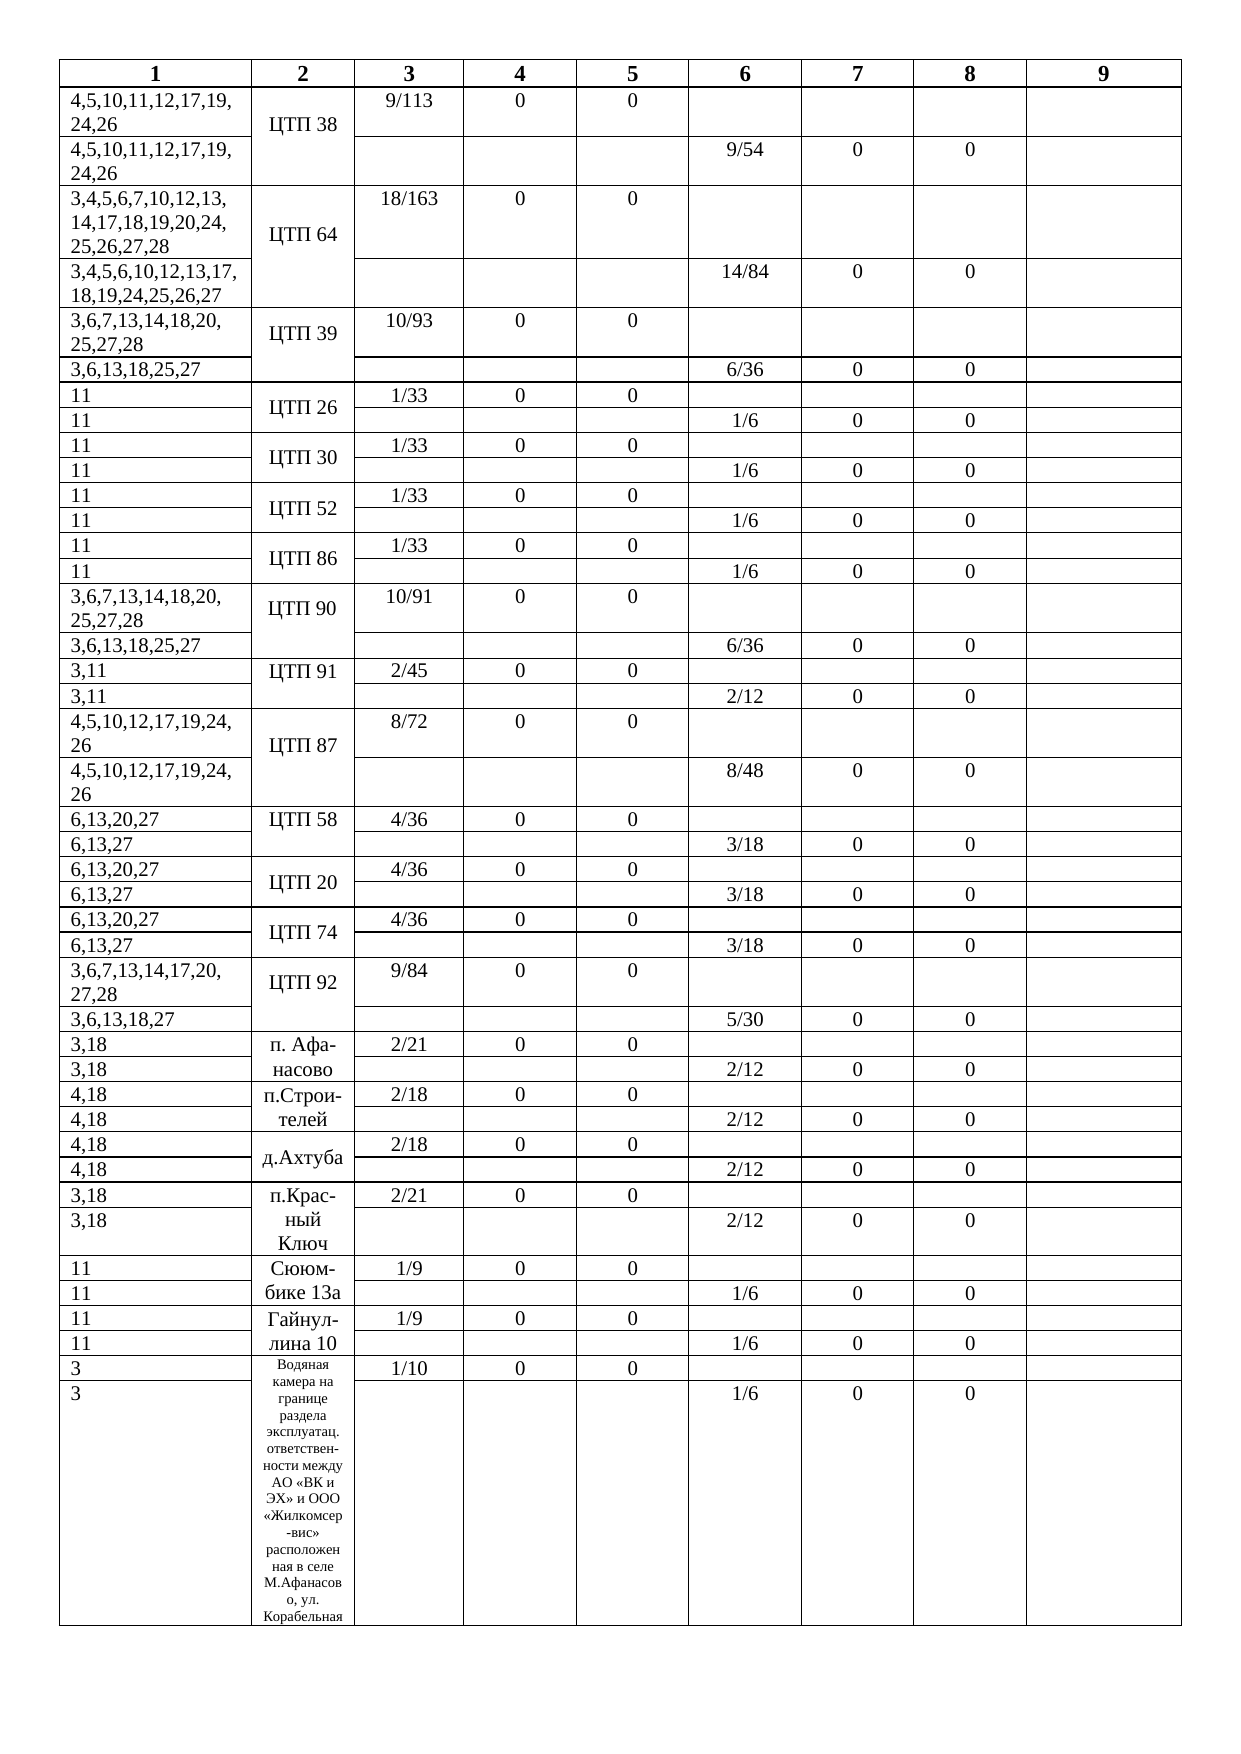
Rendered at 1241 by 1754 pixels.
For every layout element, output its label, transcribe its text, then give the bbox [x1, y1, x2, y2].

table_cell 0 [914, 758, 1026, 806]
table_cell 0 [464, 1082, 576, 1106]
table_cell 11 [60, 1331, 251, 1355]
table_cell 11 [60, 483, 251, 507]
table_cell [802, 659, 913, 682]
table_cell 0 [802, 1107, 913, 1131]
table_cell [1027, 508, 1181, 532]
table_cell 1/6 [689, 1381, 801, 1624]
table_cell 0 [914, 1331, 1026, 1355]
table_cell 2/45 [355, 659, 463, 682]
table_cell [1027, 137, 1181, 185]
table_cell 0 [914, 933, 1026, 957]
table_cell 0 [577, 1256, 688, 1280]
table_cell 0 [577, 1306, 688, 1330]
table_cell [355, 1057, 463, 1081]
table_cell [577, 758, 688, 806]
table_cell [355, 559, 463, 583]
table_cell [802, 433, 913, 457]
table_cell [60, 186, 251, 258]
table_cell 0 [464, 533, 576, 558]
table_cell [1027, 408, 1181, 432]
table_cell 11 [60, 433, 251, 457]
table_cell 3,6,13,18,25,27 [60, 633, 251, 657]
table_cell 0 [914, 1158, 1026, 1181]
table_cell ЦТП 26 [252, 383, 354, 432]
table_cell Сююм-бике 13а [252, 1256, 354, 1305]
table_cell 3 [60, 1356, 251, 1380]
table_cell [577, 1208, 688, 1255]
table_cell ЦТП 74 [252, 908, 354, 957]
table_cell [464, 559, 576, 583]
table_cell 0 [802, 633, 913, 657]
table_cell 0 [577, 958, 688, 1006]
table_cell [464, 758, 576, 806]
table_cell [577, 508, 688, 532]
table_cell [802, 308, 913, 356]
table_cell 2/21 [355, 1183, 463, 1207]
table_cell ЦТП 90 [252, 584, 354, 657]
table_cell [464, 1208, 576, 1255]
table_cell 0 [802, 1057, 913, 1081]
table_cell 1/6 [689, 1281, 801, 1305]
table_cell Водяная камера на границе раздела эксплуатац. ответствен-ности между АО «ВК и ЭХ» и ООО «Жилкомсер-вис» расположенная в селе М.Афанасово, ул. Корабельная [252, 1356, 354, 1624]
table_cell [802, 186, 913, 258]
table_cell 6/36 [689, 633, 801, 657]
table_cell 0 [802, 1158, 913, 1181]
table_cell 11 [60, 1306, 251, 1330]
table_cell 3,18 [60, 1208, 251, 1255]
table_cell 0 [577, 857, 688, 881]
table_cell [1027, 684, 1181, 708]
table_cell [355, 882, 463, 906]
table_cell [577, 458, 688, 482]
table_cell [1027, 1158, 1181, 1181]
table_cell [577, 933, 688, 957]
table_cell 0 [464, 659, 576, 682]
table_cell 3,6,7,13,14,17,20, 27,28 [60, 958, 251, 1006]
table_cell 0 [914, 458, 1026, 482]
table_cell 11 [60, 1281, 251, 1305]
table_cell [464, 1007, 576, 1031]
table_cell 4,5,10,11,12,17,19,24,26 [60, 137, 251, 185]
table_cell [689, 807, 801, 831]
table_cell 3/18 [689, 832, 801, 856]
table_cell 3,6,7,13,14,18,20, 25,27,28 [60, 308, 251, 356]
table_cell 3,6,7,13,14,18,20, 25,27,28 [60, 584, 251, 632]
table_cell [1027, 832, 1181, 856]
table_cell [1027, 433, 1181, 457]
table_cell 0 [802, 1281, 913, 1305]
table_cell 0 [802, 1208, 913, 1255]
table_cell [689, 1356, 801, 1380]
table_cell 0 [802, 758, 913, 806]
table_cell 0 [802, 1381, 913, 1624]
table_cell 0 [914, 882, 1026, 906]
table_cell 3/18 [689, 882, 801, 906]
table_cell 0 [914, 684, 1026, 708]
table_cell 0 [464, 483, 576, 507]
table_cell 0 [577, 807, 688, 831]
table_cell [577, 1007, 688, 1031]
table_cell [914, 659, 1026, 682]
table_cell [464, 933, 576, 957]
table_cell 0 [577, 1356, 688, 1380]
table_cell 0 [577, 1082, 688, 1106]
table_cell [1027, 857, 1181, 881]
table_cell [1027, 1381, 1181, 1624]
table_cell 3,18 [60, 1183, 251, 1207]
table_cell 0 [464, 308, 576, 356]
table_cell [689, 1306, 801, 1330]
table_cell 0 [914, 633, 1026, 657]
table_cell 11 [60, 559, 251, 583]
table_cell 0 [802, 882, 913, 906]
table_cell 11 [60, 383, 251, 407]
table_cell [577, 259, 688, 307]
table_cell [689, 908, 801, 931]
table_cell [355, 832, 463, 856]
table_cell [914, 1082, 1026, 1106]
table_cell 18/163 [355, 186, 463, 258]
table_cell 0 [577, 383, 688, 407]
table_cell [1027, 1281, 1181, 1305]
table_cell [464, 408, 576, 432]
table_cell [802, 807, 913, 831]
table_cell 0 [577, 483, 688, 507]
table_cell [355, 1158, 463, 1181]
table_cell 2/12 [689, 1107, 801, 1131]
table_cell 0 [464, 1256, 576, 1280]
table_cell [577, 137, 688, 185]
table_cell 1 [60, 60, 251, 86]
table_cell 2/12 [689, 1158, 801, 1181]
table_cell 0 [577, 1032, 688, 1056]
table_cell 1/6 [689, 408, 801, 432]
table_cell 2 [252, 60, 354, 86]
table_cell [1027, 1208, 1181, 1255]
table_cell [1027, 758, 1181, 806]
table_cell [802, 1256, 913, 1280]
table_cell 0 [577, 533, 688, 558]
table_cell [577, 832, 688, 856]
table_cell 8/48 [689, 758, 801, 806]
table_cell Гайнул-лина 10 [252, 1306, 354, 1355]
table_cell [914, 1306, 1026, 1330]
table_cell ЦТП 91 [252, 659, 354, 708]
table_cell [1027, 1107, 1181, 1131]
table_cell 0 [464, 186, 576, 258]
table_cell 4,5,10,12,17,19,24,26 [60, 758, 251, 806]
table_cell 11 [60, 508, 251, 532]
table_cell [802, 584, 913, 632]
table_cell 0 [802, 259, 913, 307]
table_cell 0 [914, 508, 1026, 532]
table_cell ЦТП 38 [252, 88, 354, 185]
table_cell [802, 1306, 913, 1330]
table_cell 0 [914, 1208, 1026, 1255]
table_cell [689, 958, 801, 1006]
table_cell [464, 358, 576, 381]
table_cell 6,13,20,27 [60, 807, 251, 831]
table_cell [689, 1256, 801, 1280]
table_cell [355, 1381, 463, 1624]
table_cell 11 [60, 458, 251, 482]
table_cell [1027, 1007, 1181, 1031]
table_cell [355, 758, 463, 806]
table_cell 0 [577, 88, 688, 136]
table_cell [802, 88, 913, 136]
table_cell [802, 958, 913, 1006]
table_cell 10/93 [355, 308, 463, 356]
table_cell 1/6 [689, 458, 801, 482]
table_cell 3,6,13,18,27 [60, 1007, 251, 1031]
table_cell [1027, 659, 1181, 682]
table_cell 3,4,5,6,10,12,13,17,18,19,24,25,26,27 [60, 259, 251, 307]
table_cell [1027, 633, 1181, 657]
table_cell [689, 584, 801, 632]
table_cell 0 [802, 559, 913, 583]
table_cell [1027, 308, 1181, 356]
table_cell 1/6 [689, 508, 801, 532]
table_cell 1/6 [689, 1331, 801, 1355]
table_cell [1027, 1082, 1181, 1106]
table_cell [689, 88, 801, 136]
table_cell [577, 1281, 688, 1305]
table_cell ЦТП 20 [252, 857, 354, 906]
table_cell [1027, 559, 1181, 583]
table_cell 6/36 [689, 358, 801, 381]
table_cell [464, 633, 576, 657]
table_cell 0 [802, 508, 913, 532]
table_cell 3,11 [60, 659, 251, 682]
table_cell [464, 259, 576, 307]
table_cell [355, 684, 463, 708]
table_cell [914, 483, 1026, 507]
table_cell [914, 383, 1026, 407]
table_cell 0 [914, 1381, 1026, 1624]
table_cell [577, 1158, 688, 1181]
table_cell [355, 508, 463, 532]
table_cell 4/36 [355, 908, 463, 931]
table_cell 9/113 [355, 88, 463, 136]
table_cell [577, 559, 688, 583]
table_cell [355, 1331, 463, 1355]
table_cell 0 [577, 659, 688, 682]
table_cell [464, 1381, 576, 1624]
table_cell 4,18 [60, 1082, 251, 1106]
table_cell [464, 137, 576, 185]
table_cell 9/84 [355, 958, 463, 1006]
table_cell 9 [1027, 60, 1181, 86]
table_cell 14/84 [689, 259, 801, 307]
table_cell [1027, 908, 1181, 931]
table_cell 11 [60, 533, 251, 558]
table_cell д.Ахтуба [252, 1132, 354, 1181]
table_cell ЦТП 87 [252, 709, 354, 806]
table_cell 0 [577, 308, 688, 356]
table_cell [577, 358, 688, 381]
table_cell 4,5,10,12,17,19,24,26 [60, 709, 251, 757]
table_cell 1/9 [355, 1306, 463, 1330]
table_cell [689, 857, 801, 881]
table_cell 0 [914, 358, 1026, 381]
table_cell 4/36 [355, 857, 463, 881]
table_cell 1/33 [355, 533, 463, 558]
table_cell 0 [802, 137, 913, 185]
table_cell 6,13,27 [60, 832, 251, 856]
table_cell 4 [464, 60, 576, 86]
table_cell 8/72 [355, 709, 463, 757]
table_cell [1027, 458, 1181, 482]
table_cell 4,18 [60, 1107, 251, 1131]
table_cell 4,5,10,11,12,17,19,24,26 [60, 88, 251, 136]
table_cell [1027, 1057, 1181, 1081]
table_cell 10/91 [355, 584, 463, 632]
table_cell 0 [802, 358, 913, 381]
table_cell [689, 383, 801, 407]
table_cell [1027, 882, 1181, 906]
table_cell 2/12 [689, 1057, 801, 1081]
table_cell [1027, 88, 1181, 136]
table_cell [689, 483, 801, 507]
table_cell [1027, 1256, 1181, 1280]
table_cell 0 [802, 832, 913, 856]
table_cell 0 [464, 807, 576, 831]
table_cell 0 [914, 1281, 1026, 1305]
table_cell 6,13,27 [60, 882, 251, 906]
table_cell [802, 483, 913, 507]
table_cell [914, 533, 1026, 558]
table_cell 0 [577, 584, 688, 632]
table_cell [355, 933, 463, 957]
table_cell 3/18 [689, 933, 801, 957]
table_cell ЦТП 39 [252, 308, 354, 381]
table_cell [1027, 259, 1181, 307]
table_cell ЦТП 58 [252, 807, 354, 856]
table_cell [464, 1107, 576, 1131]
table_cell 7 [802, 60, 913, 86]
table_cell [689, 709, 801, 757]
table_cell [464, 882, 576, 906]
table_cell [802, 1132, 913, 1156]
table_cell [689, 1082, 801, 1106]
table_cell 2/12 [689, 1208, 801, 1255]
table_cell [464, 1331, 576, 1355]
table_cell 0 [577, 709, 688, 757]
table_cell 2/18 [355, 1082, 463, 1106]
table_cell [355, 259, 463, 307]
table_cell [914, 433, 1026, 457]
table_cell [577, 1057, 688, 1081]
table_cell [1027, 807, 1181, 831]
table_cell 11 [60, 408, 251, 432]
table_cell 0 [914, 1057, 1026, 1081]
table_cell 0 [464, 908, 576, 931]
table_cell [802, 709, 913, 757]
table_cell [914, 709, 1026, 757]
table_cell [1027, 1356, 1181, 1380]
table_cell [914, 308, 1026, 356]
table_cell 1/33 [355, 433, 463, 457]
table_cell 6,13,20,27 [60, 857, 251, 881]
table_cell [1027, 709, 1181, 757]
table_cell 3 [60, 1381, 251, 1624]
table_cell [1027, 483, 1181, 507]
table_cell 0 [914, 259, 1026, 307]
table_cell [577, 684, 688, 708]
table_cell 3,11 [60, 684, 251, 708]
table_cell [577, 633, 688, 657]
table_cell 0 [914, 408, 1026, 432]
table_cell 8 [914, 60, 1026, 86]
table_cell [914, 584, 1026, 632]
table_cell [355, 1007, 463, 1031]
table_cell [1027, 1331, 1181, 1355]
table_cell [1027, 958, 1181, 1006]
table_cell 0 [464, 1183, 576, 1207]
table_cell 3,6,13,18,25,27 [60, 358, 251, 381]
table_cell [689, 1032, 801, 1056]
table_cell [914, 1183, 1026, 1207]
table_cell 0 [577, 908, 688, 931]
table_cell [802, 857, 913, 881]
table_cell ЦТП 86 [252, 533, 354, 583]
table_cell [464, 684, 576, 708]
table_cell [914, 186, 1026, 258]
table_cell [577, 408, 688, 432]
table_cell 4,18 [60, 1132, 251, 1156]
table_cell [802, 1183, 913, 1207]
table_cell [914, 1256, 1026, 1280]
table_cell 5 [577, 60, 688, 86]
table_cell [689, 533, 801, 558]
table_cell [914, 908, 1026, 931]
table_cell 0 [464, 958, 576, 1006]
table_cell [355, 408, 463, 432]
table_cell 0 [464, 1032, 576, 1056]
table_cell [689, 308, 801, 356]
table_cell 2/12 [689, 684, 801, 708]
table_cell [1027, 186, 1181, 258]
table_cell 9/54 [689, 137, 801, 185]
table_cell [1027, 1183, 1181, 1207]
table_cell 1/33 [355, 383, 463, 407]
table_cell 3,18 [60, 1032, 251, 1056]
table_cell 0 [577, 433, 688, 457]
table_cell 0 [802, 933, 913, 957]
table_cell [355, 1107, 463, 1131]
table_cell [802, 908, 913, 931]
table_cell 0 [577, 186, 688, 258]
table_cell [914, 807, 1026, 831]
table_cell 0 [914, 832, 1026, 856]
table_cell [802, 1082, 913, 1106]
table_cell [577, 1331, 688, 1355]
table_cell [914, 1356, 1026, 1380]
table_cell 3,18 [60, 1057, 251, 1081]
table_cell [914, 857, 1026, 881]
table_cell [464, 1281, 576, 1305]
table_cell 0 [464, 857, 576, 881]
table_cell 6 [689, 60, 801, 86]
table_cell 0 [464, 709, 576, 757]
table_cell [802, 1032, 913, 1056]
table_cell 5/30 [689, 1007, 801, 1031]
table_cell [802, 533, 913, 558]
table_cell ЦТП 30 [252, 433, 354, 482]
table_cell [355, 1281, 463, 1305]
table_cell [689, 1132, 801, 1156]
table_cell 6,13,27 [60, 933, 251, 957]
table_cell 1/10 [355, 1356, 463, 1380]
table_cell [689, 659, 801, 682]
table_cell 0 [577, 1183, 688, 1207]
table_cell 0 [464, 88, 576, 136]
table_cell [355, 137, 463, 185]
table_cell [689, 433, 801, 457]
table_cell 0 [914, 559, 1026, 583]
table_cell [1027, 1032, 1181, 1056]
table_cell [689, 186, 801, 258]
table_cell 0 [464, 383, 576, 407]
table_cell 4,18 [60, 1158, 251, 1181]
table_cell [1027, 933, 1181, 957]
table_cell ЦТП 92 [252, 958, 354, 1031]
table_cell [464, 1057, 576, 1081]
table_cell 2/18 [355, 1132, 463, 1156]
table_cell [355, 1208, 463, 1255]
table_cell [1027, 584, 1181, 632]
table_cell [577, 882, 688, 906]
table_cell 0 [802, 1331, 913, 1355]
table_cell [689, 1183, 801, 1207]
table_cell п.Крас-ный Ключ [252, 1183, 354, 1255]
table_cell 6,13,20,27 [60, 908, 251, 931]
table_cell [914, 88, 1026, 136]
table_cell 0 [464, 433, 576, 457]
table_cell 0 [464, 584, 576, 632]
table_cell 0 [802, 458, 913, 482]
table_cell 0 [914, 1007, 1026, 1031]
table_cell [464, 508, 576, 532]
table_cell [464, 832, 576, 856]
table_cell 1/33 [355, 483, 463, 507]
table_cell п. Афа-насово [252, 1032, 354, 1081]
table_cell 1/9 [355, 1256, 463, 1280]
table_cell 0 [802, 684, 913, 708]
table_cell [1027, 533, 1181, 558]
table_cell [914, 1132, 1026, 1156]
table_cell 0 [802, 1007, 913, 1031]
table_cell 2/21 [355, 1032, 463, 1056]
table_cell [355, 458, 463, 482]
table_cell 0 [464, 1306, 576, 1330]
table_cell [1027, 358, 1181, 381]
table_cell 0 [914, 1107, 1026, 1131]
table_cell 0 [577, 1132, 688, 1156]
table_cell [1027, 1132, 1181, 1156]
table_cell 0 [464, 1132, 576, 1156]
table_cell [802, 383, 913, 407]
table_cell 3 [355, 60, 463, 86]
table_cell [914, 1032, 1026, 1056]
table_cell 1/6 [689, 559, 801, 583]
table_cell 0 [914, 137, 1026, 185]
table_cell [1027, 383, 1181, 407]
table_cell 11 [60, 1256, 251, 1280]
table_cell [577, 1381, 688, 1624]
table_cell [464, 458, 576, 482]
table_cell [577, 1107, 688, 1131]
table_cell [355, 358, 463, 381]
table_cell [464, 1158, 576, 1181]
table_cell [802, 1356, 913, 1380]
table_cell [914, 958, 1026, 1006]
table_cell 0 [802, 408, 913, 432]
table_cell п.Строи-телей [252, 1082, 354, 1131]
table_cell [355, 633, 463, 657]
table_cell ЦТП 64 [252, 186, 354, 307]
table_cell [1027, 1306, 1181, 1330]
table_cell ЦТП 52 [252, 483, 354, 532]
table_cell 4/36 [355, 807, 463, 831]
table_cell 0 [464, 1356, 576, 1380]
